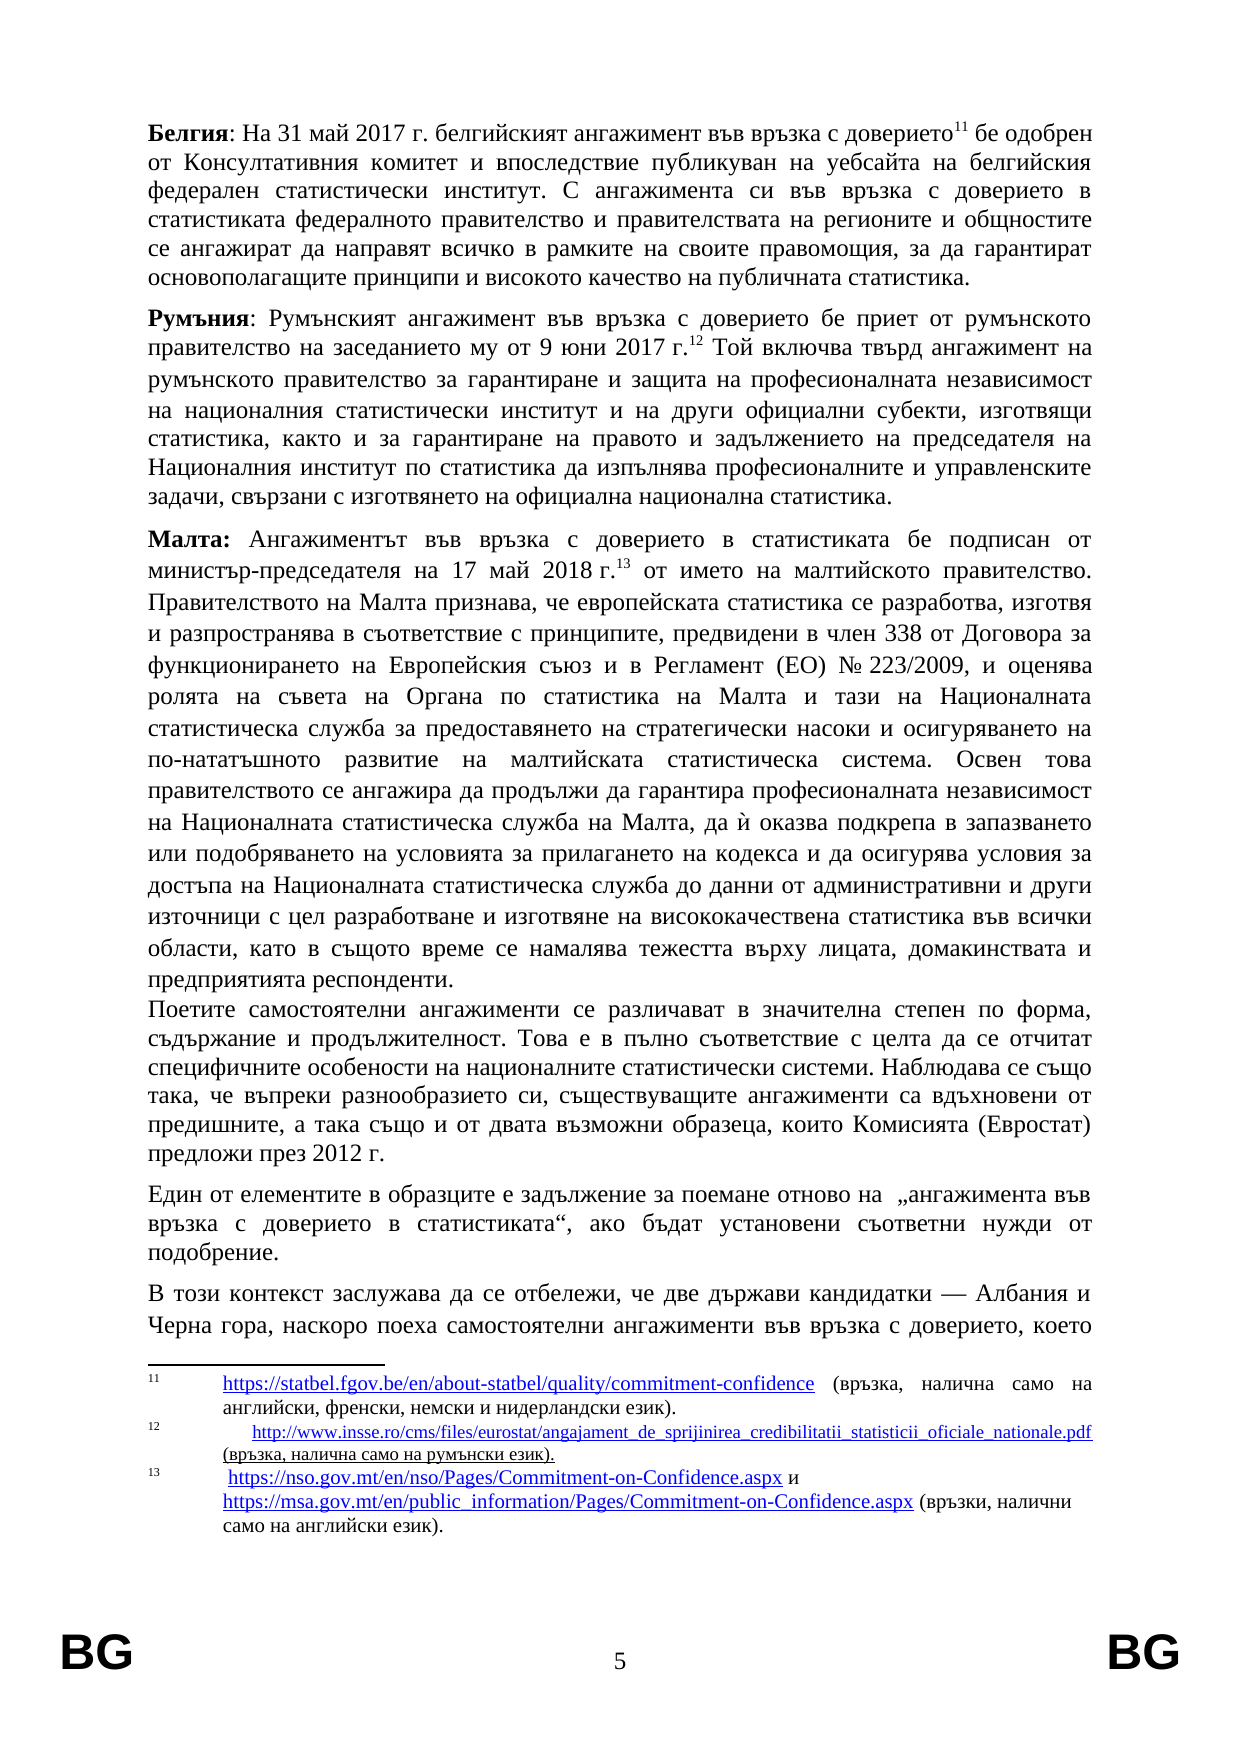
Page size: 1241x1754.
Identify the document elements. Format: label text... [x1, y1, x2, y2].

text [148, 1278, 1093, 1341]
text Румъния: Румънският ангажимент във връзка с доверието бе приет от румънското правителство на заседанието му от 9 юни 2017 г. Той включва твърд ангажимент на румънското правителство за гарантиране и защита на професионалната независимост на националния статистически институт и на други официални субекти, изготвящи статистика, както и за гарантиране на правото и задължението на председателя на Националния институт по статистика да изпълнява професионалните и управленските задачи, свързани с изготвянето на официална национална статистика. [148, 303, 1093, 510]
text Един от елементите в образците е задължение за поемане отново на „ангажимента във връзка с доверието в статистиката“, ако бъдат установени съответни нужди от подобрение. [148, 1179, 1093, 1265]
text Белгия: На 31 май 2017 г. белгийският ангажимент във връзка с доверието бе одобрен от Консултативния комитет и впоследствие публикуван на уебсайта на белгийския федерален статистически институт. С ангажимента си във връзка с доверието в статистиката федералното правителство и правителствата на регионите и общностите се ангажират да направят всичко в рамките на своите правомощия, за да гарантират основополагащите принципи и високото качество на публичната статистика. [148, 118, 1093, 291]
text Малта: Ангажиментът във връзка с доверието в статистиката бе подписан от министър-председателя на 17 май 2018 г. от името на малтийското правителство. Правителството на Малта признава, че европейската статистика се разработва, изготвя и разпространява в съответствие с принципите, предвидени в член 338 от Договора за функционирането на Европейския съюз и в Регламент (ЕО) № 223/2009, и оценява ролята на съвета на Органа по статистика на Малта и тази на Националната статистическа служба за предоставянето на стратегически насоки и осигуряването на по-нататъшното развитие на малтийската статистическа система. Освен това правителството се ангажира да продължи да гарантира професионалната независимост на Националната статистическа служба на Малта, да ѝ оказва подкрепа в запазването или подобряването на условията за прилагането на кодекса и да осигурява условия за достъпа на Националната статистическа служба до данни от административни и други източници с цел разработване и изготвяне на висококачествена статистика във всички области, като в същото време се намалява тежестта върху лицата, домакинствата и предприятията респонденти. [148, 522, 1093, 994]
text Поетите самостоятелни ангажименти се различават в значителна степен по форма, съдържание и продължителност. Това е в пълно съответствие с целта да се отчитат специфичните особености на националните статистически системи. Наблюдава се също така, че въпреки разнообразието си, съществуващите ангажименти са вдъхновени от предишните, а така също и от двата възможни образеца, които Комисията (Евростат) предложи през 2012 г. [148, 994, 1093, 1167]
